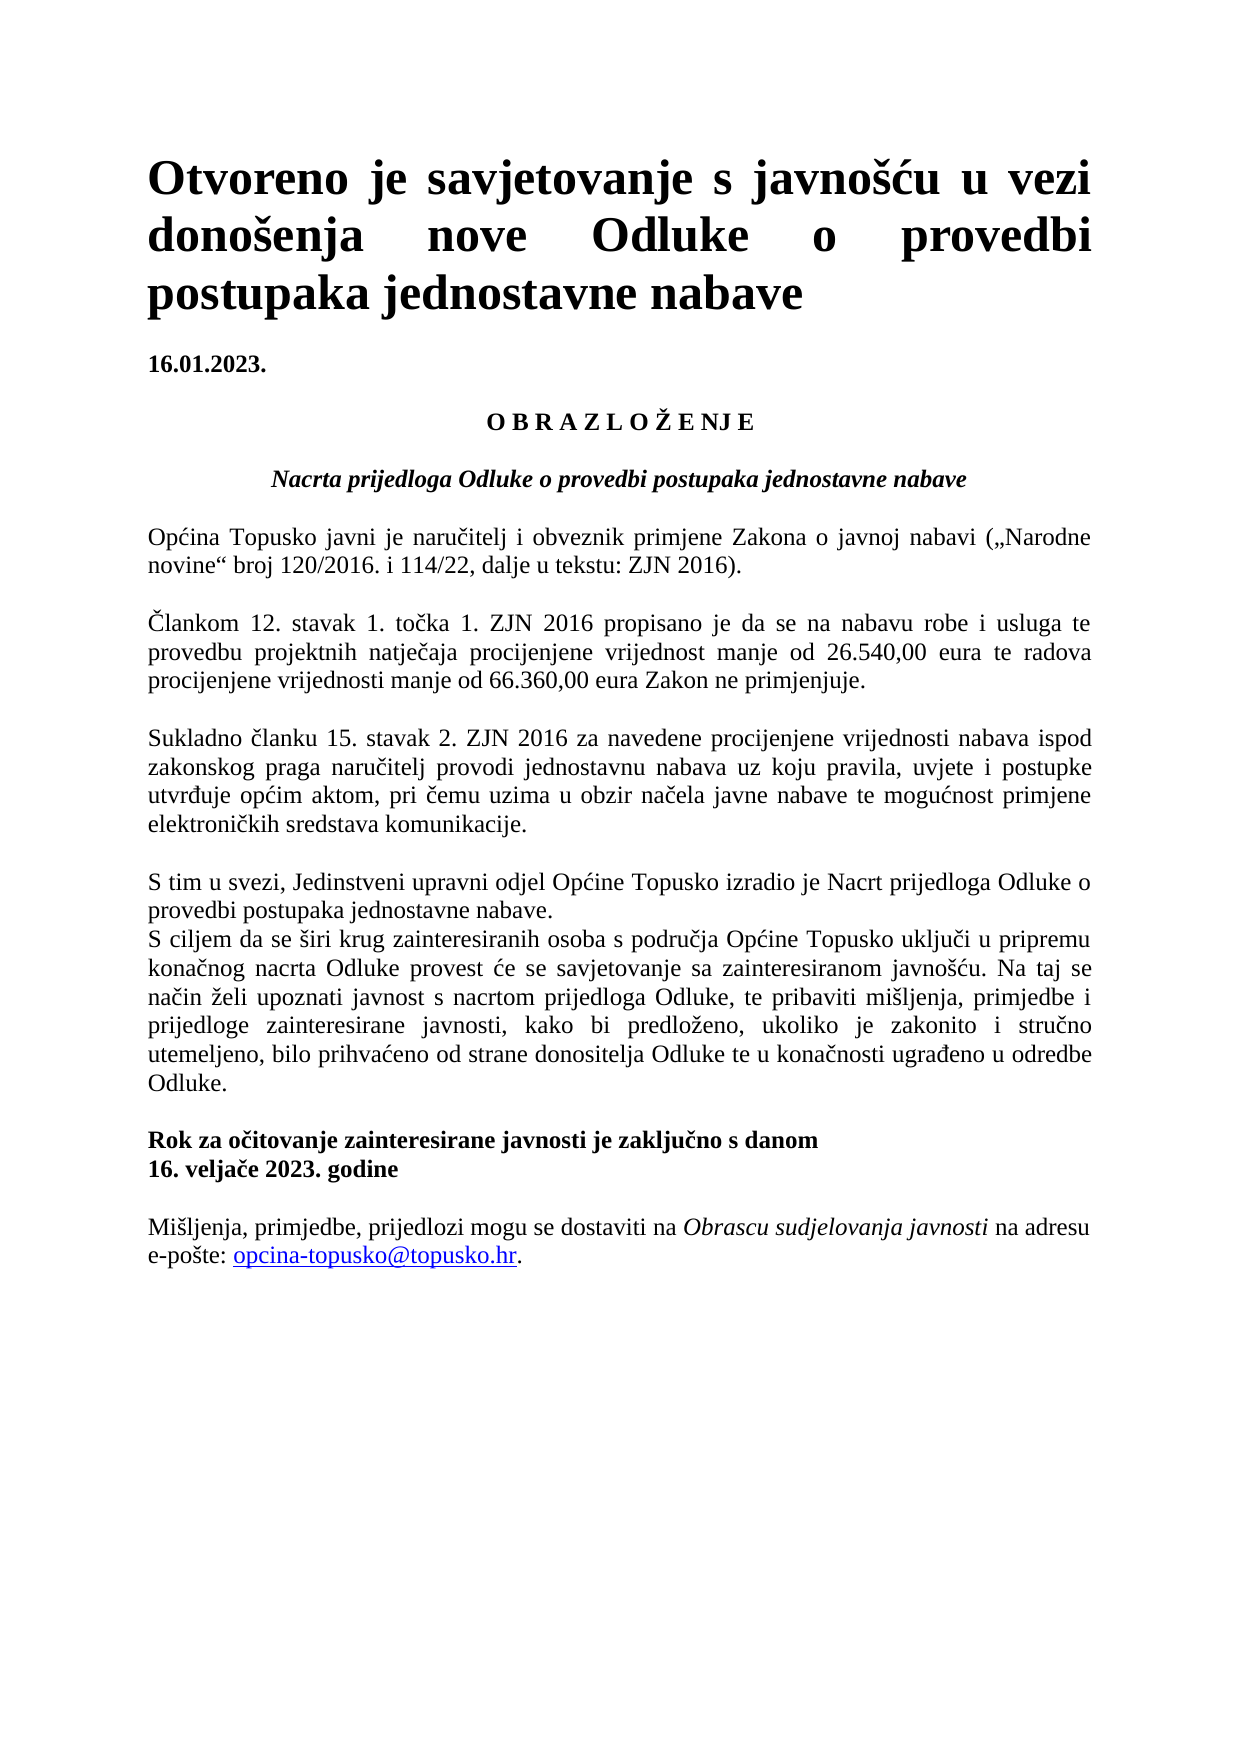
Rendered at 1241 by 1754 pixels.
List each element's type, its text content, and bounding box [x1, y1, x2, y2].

text Sukladno članku 15. stavak 2. ZJN 2016 za navedene procijenjene vrijednosti nabava ispod zakonskog praga naručitelj provodi jednostavnu nabava uz koju pravila, uvjete i postupke utvrđuje općim aktom, pri čemu uzima u obzir načela javne nabave te mogućnost primjene elektroničkih sredstava komunikacije. [148, 723, 1093, 838]
text O B R A Z L O Ž E NJ E [148, 407, 1093, 436]
text Općina Topusko javni je naručitelj i obveznik primjene Zakona o javnoj nabavi („Narodne novine“ broj 120/2016. i 114/22, dalje u tekstu: ZJN 2016). [148, 522, 1093, 579]
text Rok za očitovanje zainteresirane javnosti je zaključno s danom [148, 1126, 1093, 1154]
text Otvoreno je savjetovanje s javnošću u vezi donošenja nove Odluke o provedbi postupaka jednostavne nabave [148, 148, 1093, 320]
text 16. veljače 2023. godine [148, 1154, 1093, 1183]
text 16.01.2023. [148, 349, 1093, 378]
text Člankom 12. stavak 1. točka 1. ZJN 2016 propisano je da se na nabavu robe i usluga te provedbu projektnih natječaja procijenjene vrijednost manje od 26.540,00 eura te radova procijenjene vrijednosti manje od 66.360,00 eura Zakon ne primjenjuje. [148, 608, 1093, 694]
text S ciljem da se širi krug zainteresiranih osoba s područja Općine Topusko uključi u pripremu konačnog nacrta Odluke provest će se savjetovanje sa zainteresiranom javnošću. Na taj se način želi upoznati javnost s nacrtom prijedloga Odluke, te pribaviti mišljenja, primjedbe i prijedloge zainteresirane javnosti, kako bi predloženo, ukoliko je zakonito i stručno utemeljeno, bilo prihvaćeno od strane donositelja Odluke te u konačnosti ugrađeno u odredbe Odluke. [148, 924, 1093, 1097]
text Nacrta prijedloga Odluke o provedbi postupaka jednostavne nabave [148, 464, 1093, 493]
text S tim u svezi, Jedinstveni upravni odjel Općine Topusko izradio je Nacrt prijedloga Odluke o provedbi postupaka jednostavne nabave. [148, 867, 1093, 924]
text Mišljenja, primjedbe, prijedlozi mogu se dostaviti na Obrascu sudjelovanja javnosti na adresu e-pošte: opcina-topusko@topusko.hr. [148, 1212, 1093, 1298]
